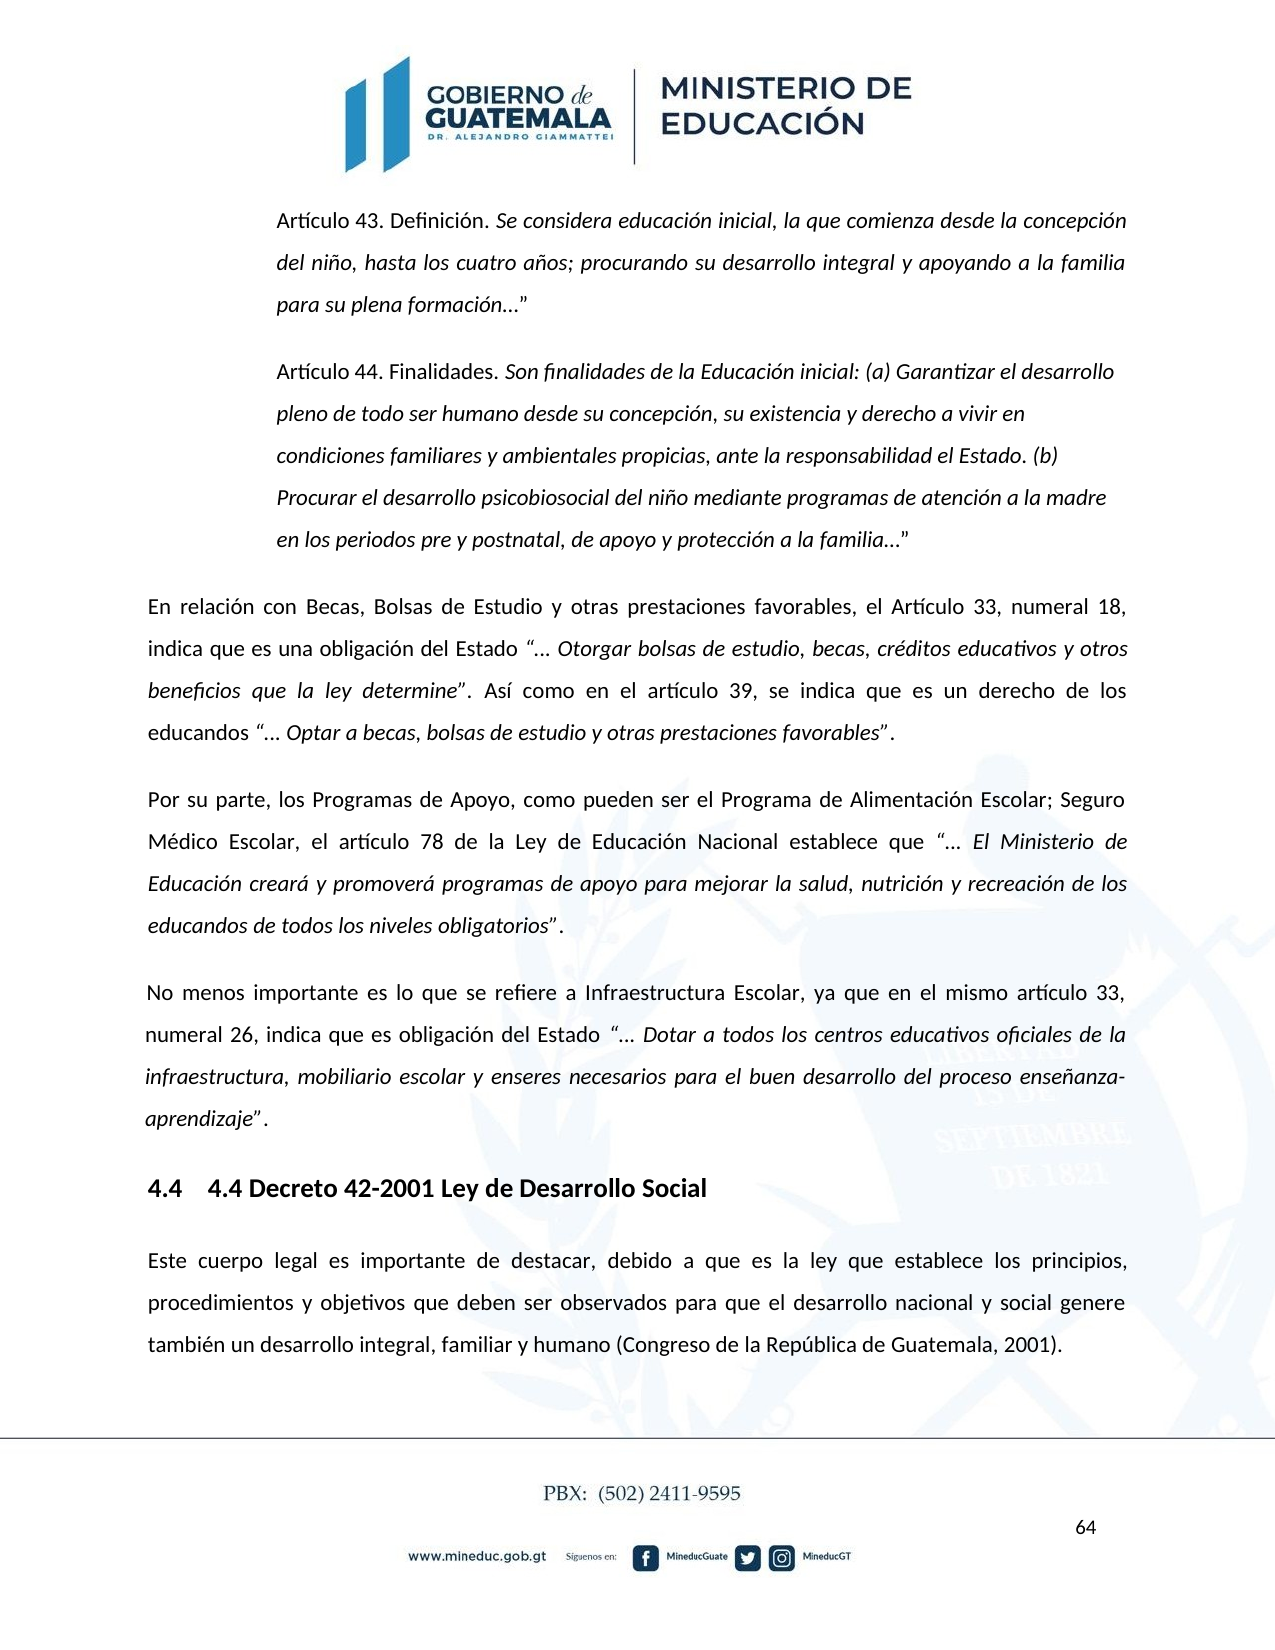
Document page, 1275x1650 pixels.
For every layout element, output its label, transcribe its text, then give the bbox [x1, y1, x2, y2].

text Por su parte, los Programas de Apoyo, como pueden ser el Programa de Alimentación Escolar; Seguro Médico Escolar, el artículo 78 de la Ley de Educación Nacional establece que “... El Ministerio de Educación creará y promoverá programas de apoyo para mejorar la salud, nutrición y recreación de los educandos de todos los niveles obligatorios”. [148, 785, 1128, 939]
picture [0, 45, 1275, 1578]
text Este cuerpo legal es importante de destacar, debido a que es la ley que establece los principios, procedimientos y objetivos que deben ser observados para que el desarrollo nacional y social genere también un desarrollo integral, familiar y humano (Congreso de la República de Guatemala, 2001). [148, 1246, 1128, 1358]
text En relación con Becas, Bolsas de Estudio y otras prestaciones favorables, el Artículo 33, numeral 18, indica que es una obligación del Estado “... Otorgar bolsas de estudio, becas, créditos educativos y otros beneficios que la ley determine”. Así como en el artículo 39, se indica que es un derecho de los educandos “... Optar a becas, bolsas de estudio y otras prestaciones favorables”. [148, 592, 1128, 746]
text 64 [106, 1508, 1096, 1540]
text No menos importante es lo que se refiere a Infraestructura Escolar, ya que en el mismo artículo 33, numeral 26, indica que es obligación del Estado “... Dotar a todos los centros educativos oficiales de la infraestructura, mobiliario escolar y enseres necesarios para el buen desarrollo del proceso enseñanza- aprendizaje”. [145, 978, 1127, 1132]
text Artículo 44. Finalidades. Son finalidades de la Educación inicial: (a) Garantizar el desarrollo pleno de todo ser humano desde su concepción, su existencia y derecho a vivir en condiciones familiares y ambientales propicias, ante la responsabilidad el Estado. (b) Procurar el desarrollo psicobiosocial del niño mediante programas de atención a la madre en los periodos pre y postnatal, de apoyo y protección a la familia…” [276, 357, 1117, 553]
text Artículo 43. Definición. Se considera educación inicial, la que comienza desde la concepción del niño, hasta los cuatro años; procurando su desarrollo integral y apoyando a la familia para su plena formación…” [276, 206, 1128, 318]
subtitle 4.4 Decreto 42-2001 Ley de Desarrollo Social [148, 1171, 1192, 1204]
